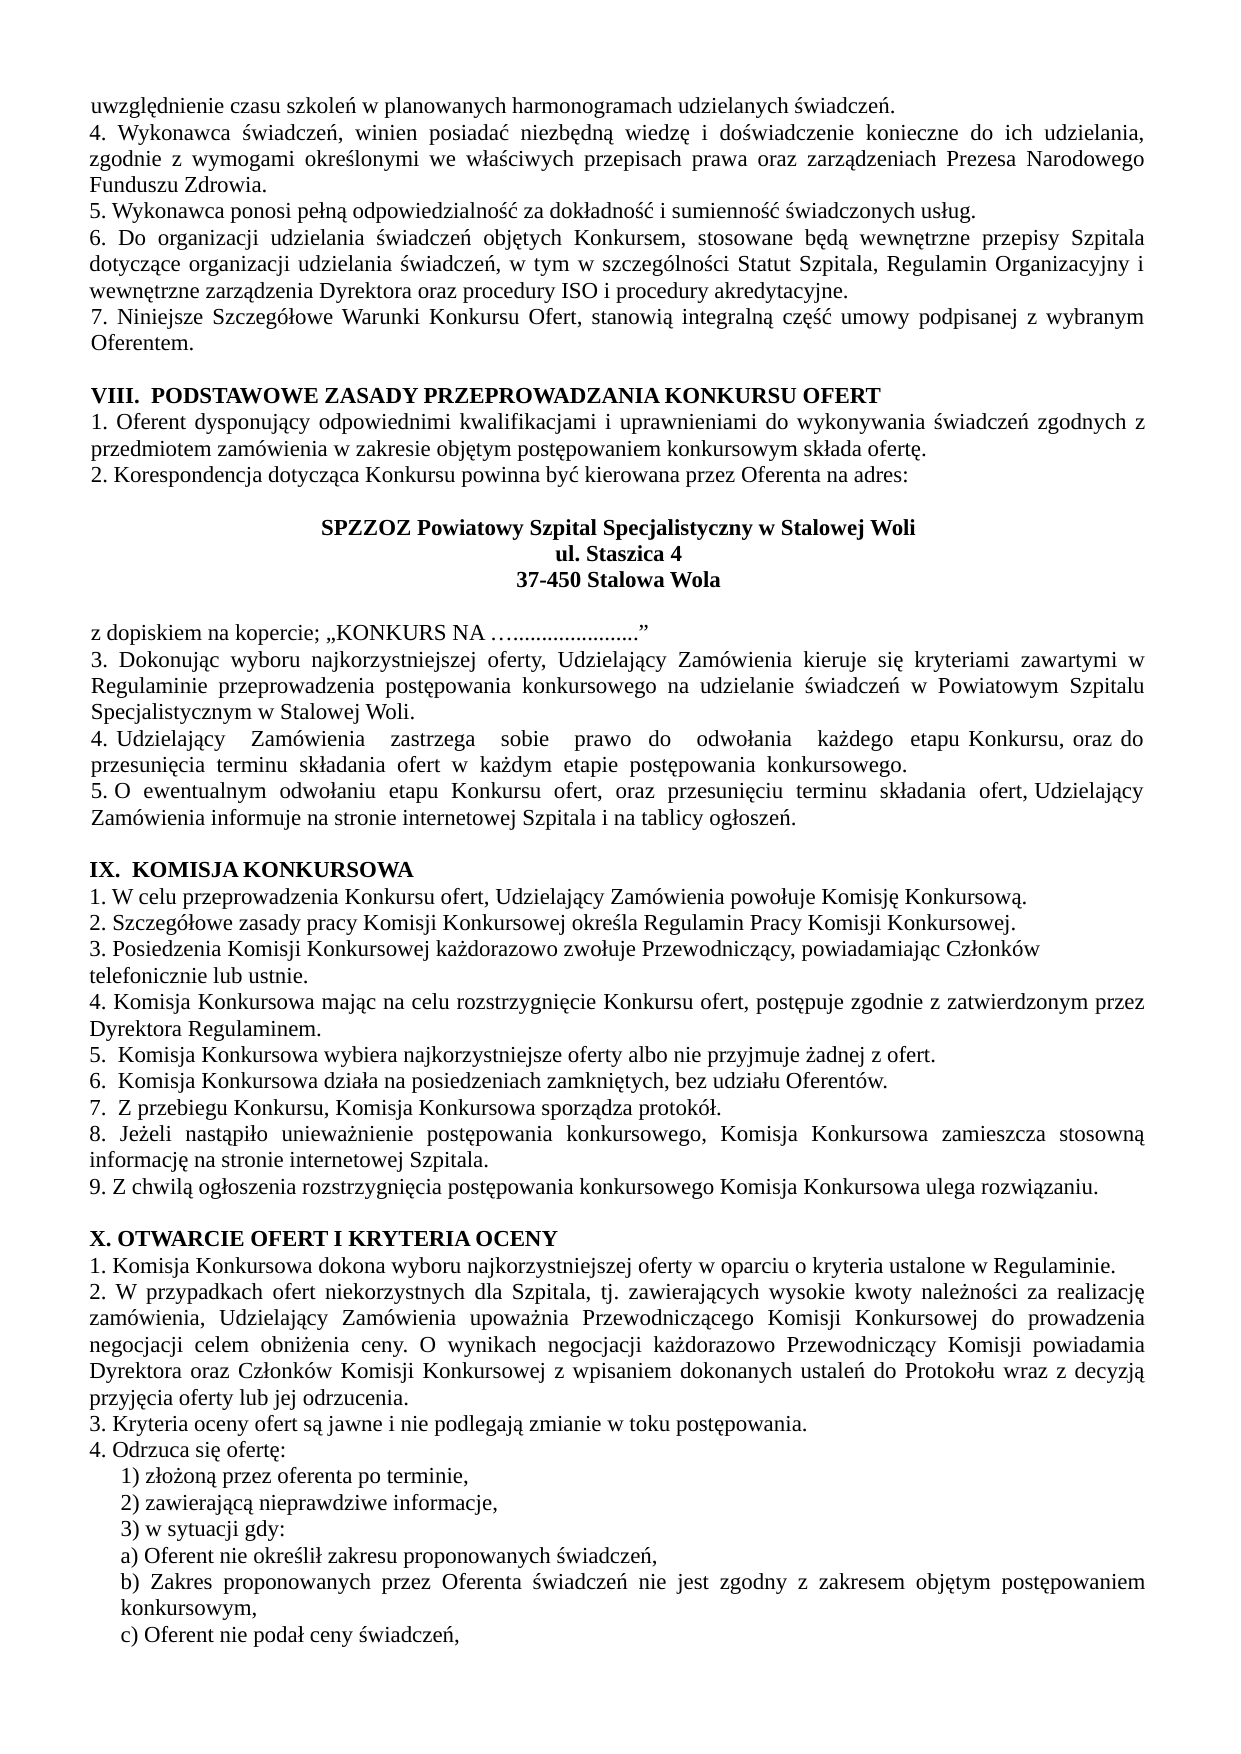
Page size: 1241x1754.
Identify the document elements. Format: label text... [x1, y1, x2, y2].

text z dopiskiem na kopercie; „KONKURS NA …......................” [91, 619, 1146, 646]
text 1. W celu przeprowadzenia Konkursu ofert, Udzielający Zamówienia powołuje Komisję Konkursową. [89, 883, 1146, 909]
text 6. Komisja Konkursowa działa na posiedzeniach zamkniętych, bez udziału Oferentów. [89, 1067, 1146, 1094]
text ul. Staszica 4 [91, 540, 1146, 567]
text 2. Korespondencja dotycząca Konkursu powinna być kierowana przez Oferenta na adres: [91, 461, 1146, 487]
text SPZZOZ Powiatowy Szpital Specjalistyczny w Stalowej Woli [91, 514, 1146, 540]
text a) Oferent nie określił zakresu proponowanych świadczeń, [120, 1542, 1146, 1568]
text 1. Komisja Konkursowa dokona wyboru najkorzystniejszej oferty w oparciu o kryteria ustalone w Regulaminie. [89, 1252, 1146, 1278]
text 5. Komisja Konkursowa wybiera najkorzystniejsze oferty albo nie przyjmuje żadnej z ofert. [89, 1041, 1146, 1067]
text 2) zawierającą nieprawdziwe informacje, [120, 1489, 1146, 1515]
text 4. Wykonawca świadczeń, winien posiadać niezbędną wiedzę i doświadczenie konieczne do ich udzielania, zgodnie z wymogami określonymi we właściwych przepisach prawa oraz zarządzeniach Prezesa Narodowego Funduszu Zdrowia. [89, 118, 1146, 198]
text 2. Szczegółowe zasady pracy Komisji Konkursowej określa Regulamin Pracy Komisji Konkursowej. [89, 909, 1146, 936]
text IX. KOMISJA KONKURSOWA [89, 856, 1146, 883]
text 37-450 Stalowa Wola [91, 567, 1146, 593]
text 8. Jeżeli nastąpiło unieważnienie postępowania konkursowego, Komisja Konkursowa zamieszcza stosowną informację na stronie internetowej Szpitala. [89, 1120, 1146, 1173]
text 7. Niniejsze Szczegółowe Warunki Konkursu Ofert, stanowią integralną część umowy podpisanej z wybranym Oferentem. [91, 303, 1146, 356]
text 5. Wykonawca ponosi pełną odpowiedzialność za dokładność i sumienność świadczonych usług. [89, 198, 1146, 224]
text b) Zakres proponowanych przez Oferenta świadczeń nie jest zgodny z zakresem objętym postępowaniem konkursowym, [120, 1568, 1146, 1621]
text 6. Do organizacji udzielania świadczeń objętych Konkursem, stosowane będą wewnętrzne przepisy Szpitala dotyczące organizacji udzielania świadczeń, w tym w szczególności Statut Szpitala, Regulamin Organizacyjny i wewnętrzne zarządzenia Dyrektora oraz procedury ISO i procedury akredytacyjne. [89, 224, 1146, 303]
text 2. W przypadkach ofert niekorzystnych dla Szpitala, tj. zawierających wysokie kwoty należności za realizację zamówienia, Udzielający Zamówienia upoważnia Przewodniczącego Komisji Konkursowej do prowadzenia negocjacji celem obniżenia ceny. O wynikach negocjacji każdorazowo Przewodniczący Komisji powiadamia Dyrektora oraz Członków Komisji Konkursowej z wpisaniem dokonanych ustaleń do Protokołu wraz z decyzją przyjęcia oferty lub jej odrzucenia. [89, 1278, 1146, 1410]
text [91, 92, 1146, 118]
text 3. Dokonując wyboru najkorzystniejszej oferty, Udzielający Zamówienia kieruje się kryteriami zawartymi w Regulaminie przeprowadzenia postępowania konkursowego na udzielanie świadczeń w Powiatowym Szpitalu Specjalistycznym w Stalowej Woli. [91, 646, 1146, 725]
text 3. Kryteria oceny ofert są jawne i nie podlegają zmianie w toku postępowania. [89, 1410, 1146, 1436]
text c) Oferent nie podał ceny świadczeń, [120, 1621, 1146, 1647]
text 1) złożoną przez oferenta po terminie, [120, 1463, 1146, 1489]
text 1. Oferent dysponujący odpowiednimi kwalifikacjami i uprawnieniami do wykonywania świadczeń zgodnych z przedmiotem zamówienia w zakresie objętym postępowaniem konkursowym składa ofertę. [91, 408, 1146, 461]
text 9. Z chwilą ogłoszenia rozstrzygnięcia postępowania konkursowego Komisja Konkursowa ulega rozwiązaniu. [89, 1173, 1146, 1199]
text 3) w sytuacji gdy: [120, 1515, 1146, 1542]
text 3. Posiedzenia Komisji Konkursowej każdorazowo zwołuje Przewodniczący, powiadamiając Członków [89, 936, 1146, 962]
text 4. Odrzuca się ofertę: [89, 1436, 1146, 1463]
text 5. O ewentualnym odwołaniu etapu Konkursu ofert, oraz przesunięciu terminu składania ofert, Udzielający Zamówienia informuje na stronie internetowej Szpitala i na tablicy ogłoszeń. [91, 777, 1146, 830]
text X. OTWARCIE OFERT I KRYTERIA OCENY [89, 1225, 1146, 1252]
text 4. Komisja Konkursowa mając na celu rozstrzygnięcie Konkursu ofert, postępuje zgodnie z zatwierdzonym przez Dyrektora Regulaminem. [89, 988, 1146, 1041]
text telefonicznie lub ustnie. [89, 962, 1146, 988]
text 7. Z przebiegu Konkursu, Komisja Konkursowa sporządza protokół. [89, 1094, 1146, 1120]
text 4. Udzielający Zamówienia zastrzega sobie prawo do odwołania każdego etapu Konkursu, oraz do przesunięcia terminu składania ofert w każdym etapie postępowania konkursowego. [91, 725, 1146, 777]
text VIII. PODSTAWOWE ZASADY PRZEPROWADZANIA KONKURSU OFERT [91, 382, 1146, 408]
